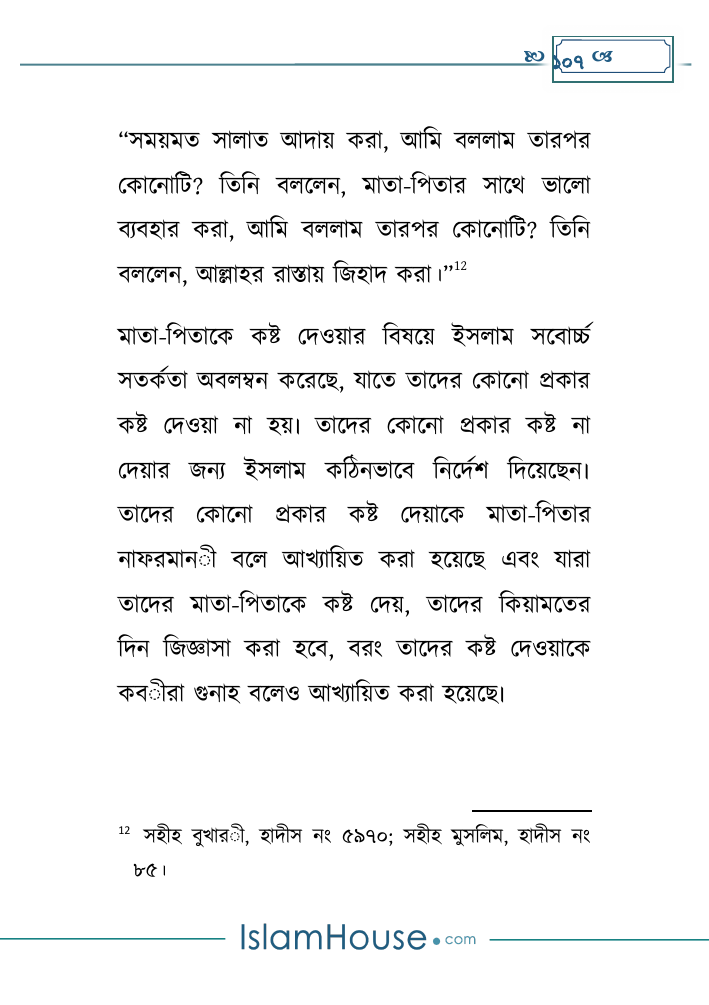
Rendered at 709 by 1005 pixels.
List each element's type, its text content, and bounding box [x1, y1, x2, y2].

picture [233, 919, 709, 956]
text মাতা-পিতাকে কষ্ট দেওয়ার বিষয়ে ইসলাম সবোর্চ্চ সতর্কতা অবলম্বন করেছে, যাতে তাদের কোনো প্রকার কষ্ট দেওয়া না হয়। তাদের কোনো প্রকার কষ্ট না দেয়ার জন্য ইসলাম কঠিনভাবে নির্দেশ দিয়েছেন। তাদের কোনো প্রকার কষ্ট দেয়াকে মাতা-পিতার নাফরমানী বলে আখ্যায়িত করা হয়েছে এবং যারা তাদের মাতা-পিতাকে কষ্ট দেয়, তাদের কিয়ামতের দিন জিজ্ঞাসা করা হবে, বরং তাদের কষ্ট দেওয়াকে কবীরা গুনাহ বলেও আখ্যায়িত করা হয়েছে। [118, 313, 591, 712]
picture [0, 918, 226, 955]
text “সময়মত সালাত আদায় করা, আমি বললাম তারপর কোনোটি? তিনি বললেন, মাতা-পিতার সাথে ভালো ব্যবহার করা, আমি বললাম তারপর কোনোটি? তিনি বললেন, আল্লাহর রাস্তায় জিহাদ করা।” [118, 118, 591, 294]
